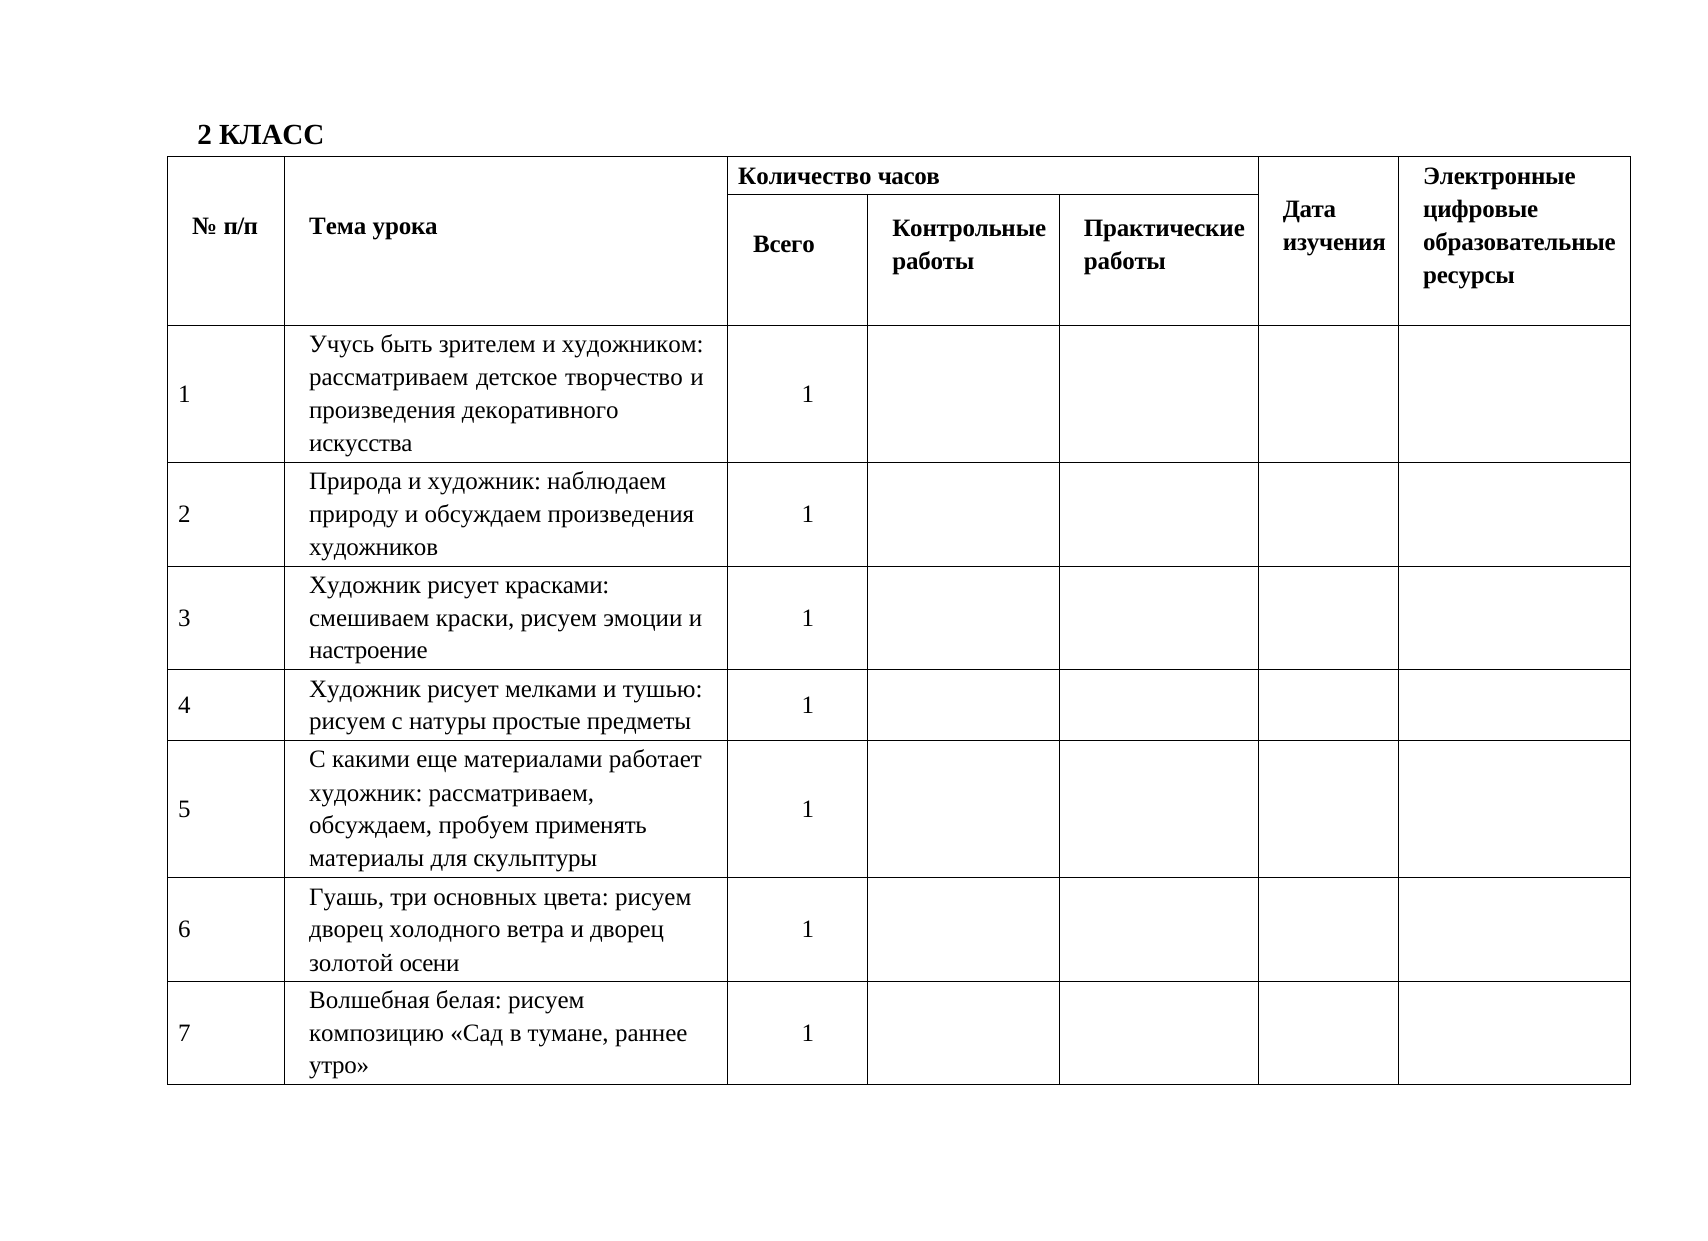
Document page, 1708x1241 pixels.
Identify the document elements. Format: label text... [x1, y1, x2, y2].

table_cell 1 [728, 741, 867, 877]
table_cell Гуашь, три основных цвета: рисуем дворец холодного ветра и дворец золотой осени [285, 878, 727, 981]
table_cell 5 [168, 741, 284, 877]
table_cell [1060, 878, 1258, 981]
table_cell Природа и художник: наблюдаем природу и обсуждаем произведения художников [285, 463, 727, 566]
table_header Тема урока [285, 157, 727, 324]
table_cell [868, 982, 1059, 1084]
text 2 КЛАСС [197, 117, 1643, 151]
table_cell [868, 741, 1059, 877]
table_cell 1 [728, 878, 867, 981]
table_cell [1399, 741, 1630, 877]
table_cell [1259, 982, 1398, 1084]
table_cell [1399, 326, 1630, 462]
table_cell Контрольные работы [868, 195, 1059, 324]
table_cell [1060, 741, 1258, 877]
table_header Количество часов [728, 157, 1258, 194]
table_cell Практические работы [1060, 195, 1258, 324]
table_cell 1 [168, 326, 284, 462]
table_cell 1 [728, 326, 867, 462]
table_cell [1259, 878, 1398, 981]
table_cell [1259, 463, 1398, 566]
table_cell [1259, 741, 1398, 877]
table_cell [1399, 878, 1630, 981]
table_cell Всего [728, 195, 867, 324]
table_cell [1399, 670, 1630, 740]
table_cell Волшебная белая: рисуем композицию «Сад в тумане, раннее утро» [285, 982, 727, 1084]
table_cell 3 [168, 567, 284, 669]
table_cell [1060, 463, 1258, 566]
table_cell [1060, 326, 1258, 462]
table_cell Художник рисует мелками и тушью: рисуем с натуры простые предметы [285, 670, 727, 740]
table_cell [868, 326, 1059, 462]
table_cell 4 [168, 670, 284, 740]
table_cell [1259, 670, 1398, 740]
table_cell [1259, 567, 1398, 669]
table_cell [868, 670, 1059, 740]
table_header Электронные цифровые образовательные ресурсы [1399, 157, 1630, 324]
table_cell [868, 463, 1059, 566]
table_cell [1399, 463, 1630, 566]
table_cell 2 [168, 463, 284, 566]
table_cell [1060, 567, 1258, 669]
table_cell [1399, 567, 1630, 669]
table_cell [1259, 326, 1398, 462]
table_cell [868, 878, 1059, 981]
table_cell 6 [168, 878, 284, 981]
table_cell 1 [728, 463, 867, 566]
table_cell Художник рисует красками: смешиваем краски, рисуем эмоции и настроение [285, 567, 727, 669]
table_cell 7 [168, 982, 284, 1084]
table_cell [1060, 982, 1258, 1084]
table_header Дата изучения [1259, 157, 1398, 324]
table_cell [1060, 670, 1258, 740]
table_cell 1 [728, 982, 867, 1084]
table_header № п/п [168, 157, 284, 324]
table_cell С какими еще материалами работает художник: рассматриваем, обсуждаем, пробуем применять материалы для скульптуры [285, 741, 727, 877]
table_cell 1 [728, 567, 867, 669]
table_cell 1 [728, 670, 867, 740]
table_cell [1399, 982, 1630, 1084]
table_cell Учусь быть зрителем и художником: рассматриваем детское творчество и произведения декоративного искусства [285, 326, 727, 462]
table_cell [868, 567, 1059, 669]
